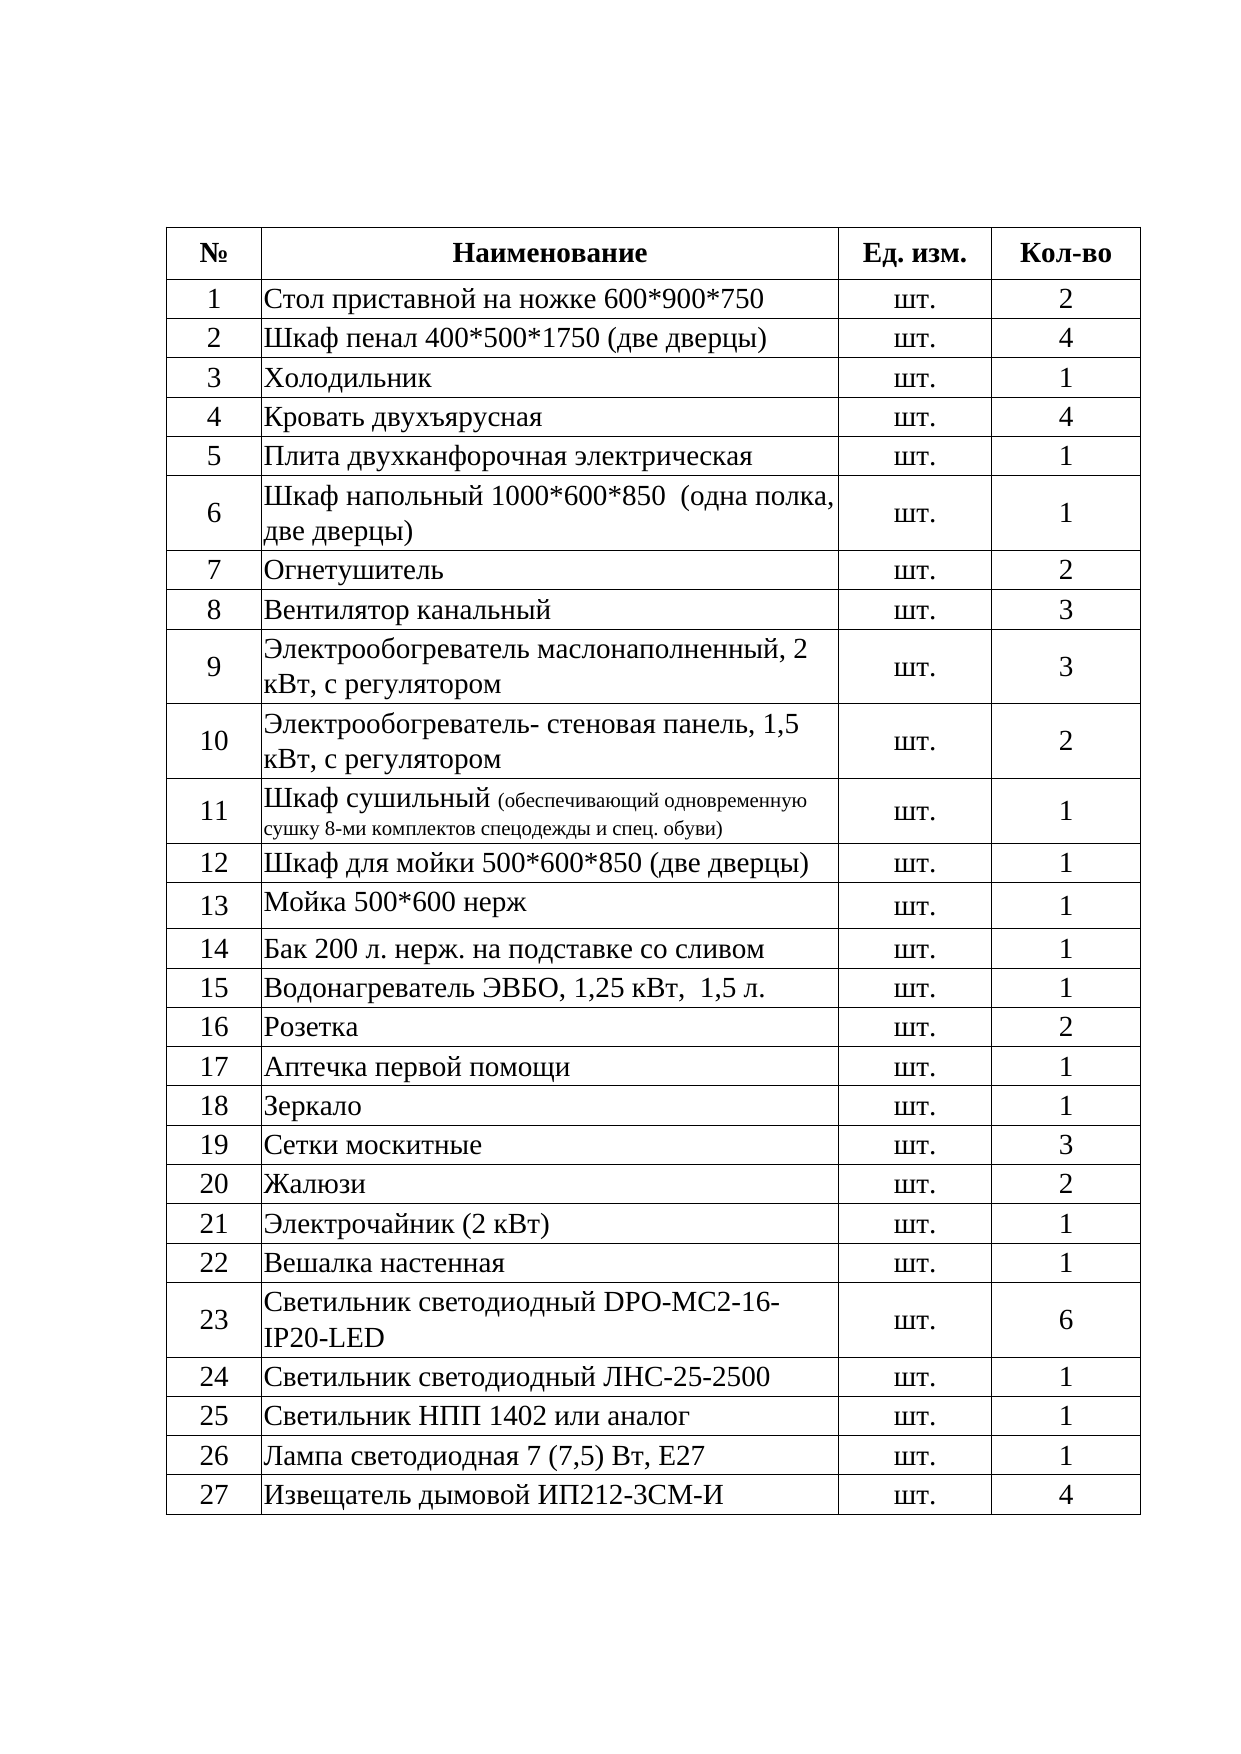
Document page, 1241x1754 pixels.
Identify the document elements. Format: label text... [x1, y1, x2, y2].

table_cell 12 [167, 844, 261, 882]
table_header Кол-во [992, 228, 1140, 279]
table_cell Плита двухканфорочная электрическая [262, 437, 838, 475]
table_cell 23 [167, 1283, 261, 1357]
table_cell 9 [167, 630, 261, 703]
table_cell 4 [992, 398, 1140, 436]
table_cell Стол приставной на ножке 600*900*750 [262, 280, 838, 318]
table_cell Электрообогреватель маслонаполненный, 2 кВт, с регулятором [262, 630, 838, 703]
table_cell 1 [992, 1358, 1140, 1396]
table_cell 25 [167, 1397, 261, 1435]
table_cell 22 [167, 1244, 261, 1282]
table_cell шт. [839, 319, 991, 357]
table_cell Сетки москитные [262, 1126, 838, 1164]
table_cell 3 [992, 590, 1140, 628]
table_cell шт. [839, 280, 991, 318]
table_cell 1 [992, 1204, 1140, 1242]
table_cell шт. [839, 969, 991, 1007]
table_cell 1 [992, 883, 1140, 928]
table_cell шт. [839, 630, 991, 703]
table_cell 16 [167, 1008, 261, 1046]
table_cell Шкаф пенал 400*500*1750 (две дверцы) [262, 319, 838, 357]
table_cell 4 [992, 319, 1140, 357]
table_cell шт. [839, 1436, 991, 1474]
table_cell 2 [992, 551, 1140, 589]
table_cell Кровать двухъярусная [262, 398, 838, 436]
table_cell 3 [992, 1126, 1140, 1164]
table_cell 2 [992, 280, 1140, 318]
table_cell шт. [839, 704, 991, 778]
table_cell Огнетушитель [262, 551, 838, 589]
table_cell шт. [839, 1397, 991, 1435]
table_cell 1 [992, 476, 1140, 550]
table_cell 1 [992, 358, 1140, 397]
table_cell 13 [167, 883, 261, 928]
table_cell 1 [992, 779, 1140, 843]
table_cell 2 [992, 1008, 1140, 1046]
table_cell 1 [992, 1047, 1140, 1085]
table_cell шт. [839, 551, 991, 589]
table_cell шт. [839, 1086, 991, 1125]
table_cell шт. [839, 398, 991, 436]
table_cell шт. [839, 929, 991, 968]
table_cell Бак 200 л. нерж. на подставке со сливом [262, 929, 838, 968]
table_cell 11 [167, 779, 261, 843]
table_cell Аптечка первой помощи [262, 1047, 838, 1085]
table_cell шт. [839, 779, 991, 843]
table_cell шт. [839, 358, 991, 397]
table_cell Зеркало [262, 1086, 838, 1125]
table_cell 24 [167, 1358, 261, 1396]
table_cell Вентилятор канальный [262, 590, 838, 628]
table_cell Извещатель дымовой ИП212-3СМ-И [262, 1475, 838, 1514]
table_cell 1 [992, 844, 1140, 882]
table_cell 4 [167, 398, 261, 436]
table_cell Светильник НПП 1402 или аналог [262, 1397, 838, 1435]
table_cell Холодильник [262, 358, 838, 397]
table_cell 27 [167, 1475, 261, 1514]
table_cell Шкаф сушильный (обеспечивающий одновременную сушку 8-ми комплектов спецодежды и спец. обуви) [262, 779, 838, 843]
table_cell 6 [167, 476, 261, 550]
table_cell Светильник светодиодный DPO-МС2-16-IP20-LED [262, 1283, 838, 1357]
table_cell 1 [992, 929, 1140, 968]
table_cell 1 [992, 969, 1140, 1007]
table_cell 1 [992, 1436, 1140, 1474]
table_cell 19 [167, 1126, 261, 1164]
table_cell шт. [839, 1047, 991, 1085]
table_cell 3 [992, 630, 1140, 703]
table_cell Лампа светодиодная 7 (7,5) Вт, Е27 [262, 1436, 838, 1474]
table_cell 2 [167, 319, 261, 357]
table_cell 1 [992, 1086, 1140, 1125]
table_cell Электрообогреватель- стеновая панель, 1,5 кВт, с регулятором [262, 704, 838, 778]
table_cell шт. [839, 1165, 991, 1203]
table_cell Жалюзи [262, 1165, 838, 1203]
table_cell шт. [839, 1204, 991, 1242]
table_cell Вешалка настенная [262, 1244, 838, 1282]
table_cell Электрочайник (2 кВт) [262, 1204, 838, 1242]
table_cell шт. [839, 437, 991, 475]
table_cell 2 [992, 1165, 1140, 1203]
table_cell 15 [167, 969, 261, 1007]
table_cell 2 [992, 704, 1140, 778]
table_cell 4 [992, 1475, 1140, 1514]
table_cell 1 [992, 1397, 1140, 1435]
table_cell Водонагреватель ЭВБО, 1,25 кВт, 1,5 л. [262, 969, 838, 1007]
table_cell 7 [167, 551, 261, 589]
table_cell 5 [167, 437, 261, 475]
table_cell 17 [167, 1047, 261, 1085]
table_cell шт. [839, 476, 991, 550]
table_cell Шкаф напольный 1000*600*850 (одна полка, две дверцы) [262, 476, 838, 550]
table_cell шт. [839, 844, 991, 882]
table_cell 26 [167, 1436, 261, 1474]
table_header № [167, 228, 261, 279]
table_cell Розетка [262, 1008, 838, 1046]
table_cell 21 [167, 1204, 261, 1242]
table_cell шт. [839, 1358, 991, 1396]
table_cell 14 [167, 929, 261, 968]
table_header Ед. изм. [839, 228, 991, 279]
table_cell Шкаф для мойки 500*600*850 (две дверцы) [262, 844, 838, 882]
table_header Наименование [262, 228, 838, 279]
table_cell 18 [167, 1086, 261, 1125]
table_cell шт. [839, 1283, 991, 1357]
table_cell Светильник светодиодный ЛНС-25-2500 [262, 1358, 838, 1396]
table_cell 1 [992, 437, 1140, 475]
table_cell 1 [992, 1244, 1140, 1282]
table_cell 3 [167, 358, 261, 397]
table_cell 8 [167, 590, 261, 628]
table_cell 10 [167, 704, 261, 778]
table_cell шт. [839, 590, 991, 628]
table_cell 6 [992, 1283, 1140, 1357]
table_cell шт. [839, 1008, 991, 1046]
table_cell шт. [839, 1244, 991, 1282]
table_cell шт. [839, 1475, 991, 1514]
table_cell шт. [839, 1126, 991, 1164]
table_cell Мойка 500*600 нерж [262, 883, 838, 928]
table_cell шт. [839, 883, 991, 928]
table_cell 20 [167, 1165, 261, 1203]
table_cell 1 [167, 280, 261, 318]
